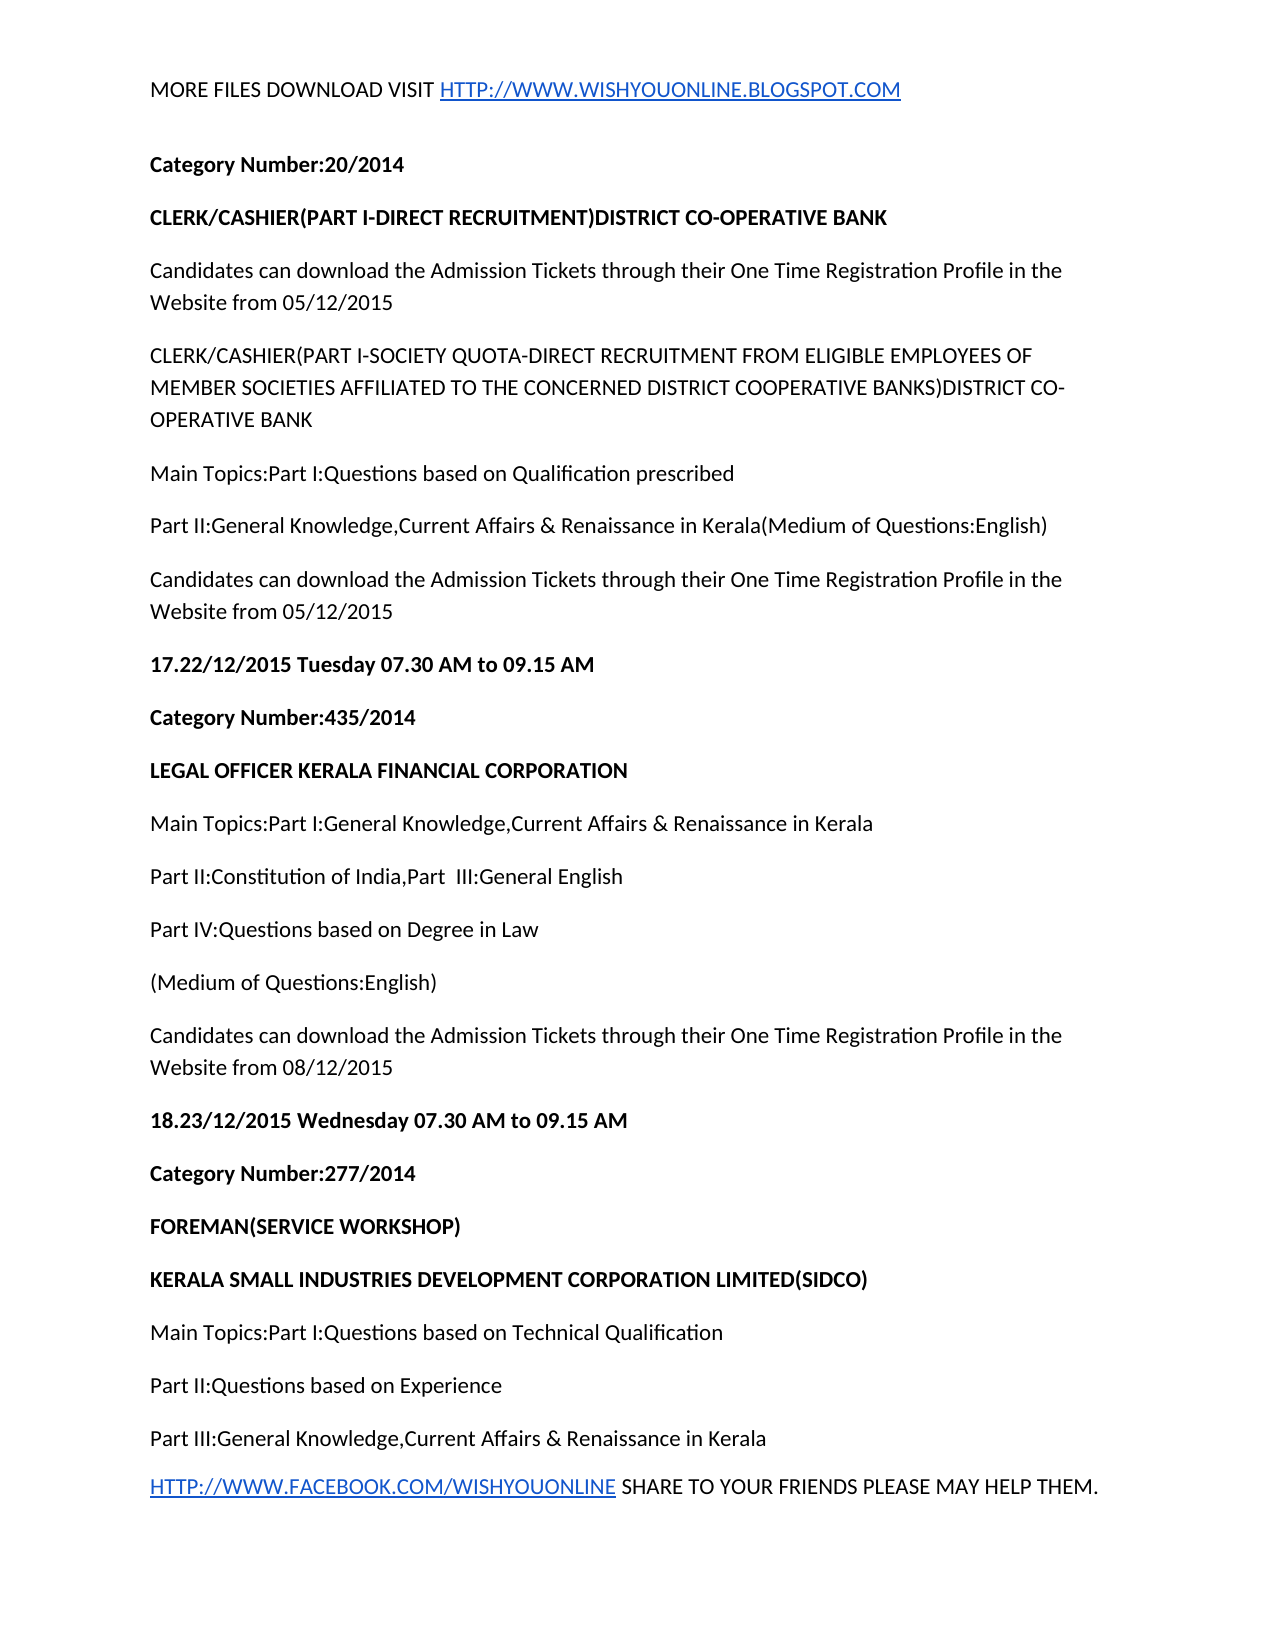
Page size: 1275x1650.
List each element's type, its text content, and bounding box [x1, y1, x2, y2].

text Candidates can download the Admission Tickets through their One Time Registration Profile in the Website from 05/12/2015 [150, 565, 1125, 625]
text Candidates can download the Admission Tickets through their One Time Registration Profile in the Website from 08/12/2015 [150, 1021, 1125, 1081]
text Main Topics:Part I:Questions based on Qualification prescribed [150, 459, 1125, 487]
text Part II:Constitution of India,Part III:General English [150, 862, 1125, 890]
text Part II:General Knowledge,Current Affairs & Renaissance in Kerala(Medium of Questions:English) [150, 512, 1125, 540]
text Part II:Questions based on Experience [150, 1371, 1125, 1399]
text Category Number:435/2014 [150, 703, 1125, 731]
text (Medium of Questions:English) [150, 968, 1125, 996]
text Category Number:277/2014 [150, 1159, 1125, 1187]
text Part III:General Knowledge,Current Affairs & Renaissance in Kerala [150, 1424, 1125, 1452]
text 17.22/12/2015 Tuesday 07.30 AM to 09.15 AM [150, 650, 1125, 678]
text CLERK/CASHIER(PART I-SOCIETY QUOTA-DIRECT RECRUITMENT FROM ELIGIBLE EMPLOYEES OF MEMBER SOCIETIES AFFILIATED TO THE CONCERNED DISTRICT COOPERATIVE BANKS)DISTRICT CO-OPERATIVE BANK [150, 341, 1125, 434]
text CLERK/CASHIER(PART I-DIRECT RECRUITMENT)DISTRICT CO-OPERATIVE BANK [150, 203, 1125, 231]
text Main Topics:Part I:General Knowledge,Current Affairs & Renaissance in Kerala [150, 809, 1125, 837]
text Main Topics:Part I:Questions based on Technical Qualification [150, 1318, 1125, 1346]
text Part IV:Questions based on Degree in Law [150, 915, 1125, 943]
text LEGAL OFFICER KERALA FINANCIAL CORPORATION [150, 756, 1125, 784]
text 18.23/12/2015 Wednesday 07.30 AM to 09.15 AM [150, 1106, 1125, 1134]
text FOREMAN(SERVICE WORKSHOP) [150, 1212, 1125, 1240]
text Candidates can download the Admission Tickets through their One Time Registration Profile in the Website from 05/12/2015 [150, 256, 1125, 316]
text KERALA SMALL INDUSTRIES DEVELOPMENT CORPORATION LIMITED(SIDCO) [150, 1265, 1125, 1293]
text Category Number:20/2014 [150, 150, 1125, 178]
